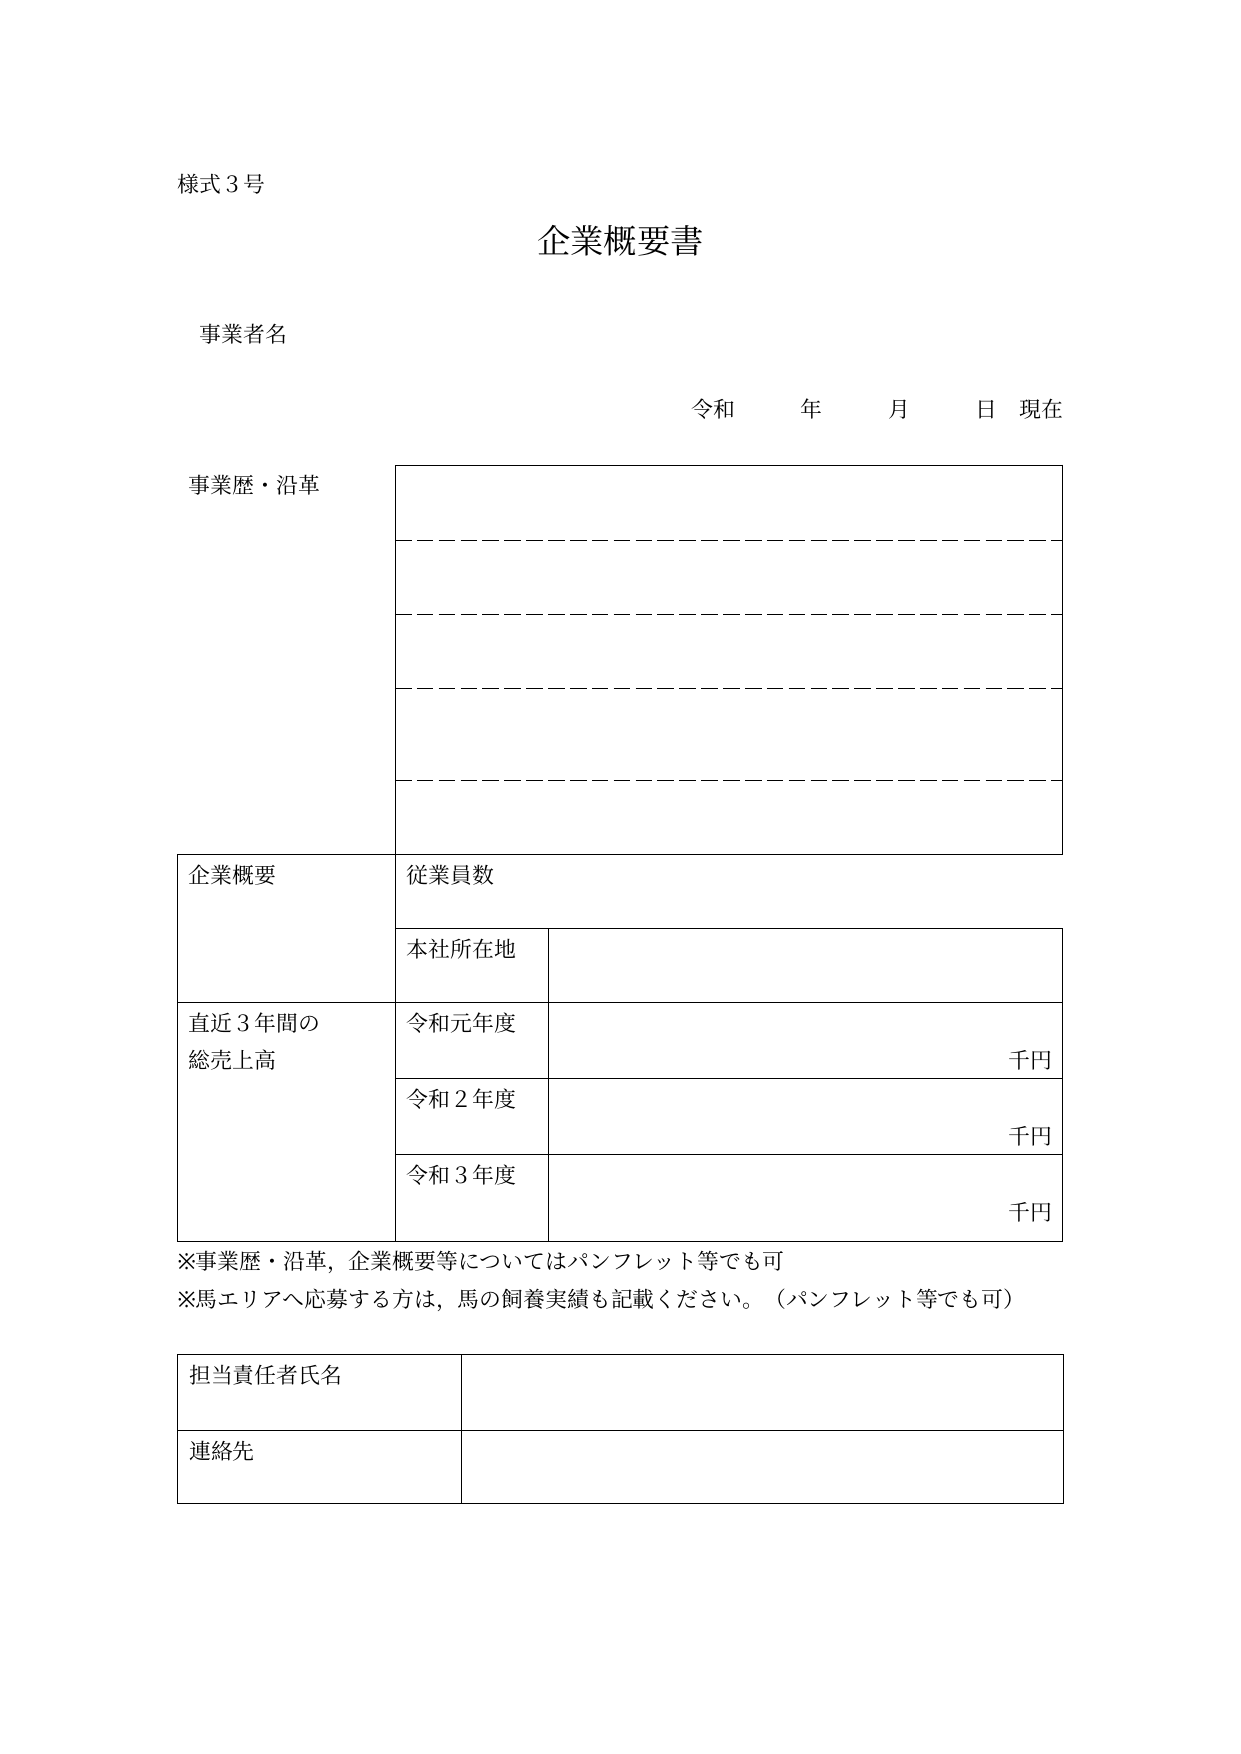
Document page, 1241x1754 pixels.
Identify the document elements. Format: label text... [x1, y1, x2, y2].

table_cell [396, 780, 1062, 854]
table_cell 本社所在地 [396, 929, 548, 1002]
table_cell 千円 [549, 1155, 1062, 1241]
table_cell 令和２年度 [396, 1079, 548, 1154]
table_cell 直近３年間の 総売上高 [178, 1003, 395, 1241]
table_cell 令和３年度 [396, 1155, 548, 1241]
table_header 担当責任者氏名 [178, 1355, 461, 1430]
table_cell 千円 [549, 1079, 1062, 1154]
table_cell 令和元年度 [396, 1003, 548, 1078]
text ※馬エリアへ応募する方は，馬の飼養実績も記載ください。（パンフレット等でも可） [177, 1279, 1063, 1317]
table_cell [396, 688, 1062, 780]
table_header 事業歴・沿革 [177, 465, 395, 854]
table_cell [549, 855, 1063, 928]
table_header [462, 1355, 1063, 1430]
table_cell 従業員数 [396, 855, 548, 928]
table_cell 連絡先 [178, 1431, 461, 1503]
text 様式３号 [177, 164, 1063, 202]
table_cell 千円 [549, 1003, 1062, 1078]
table_cell [549, 929, 1062, 1002]
text 事業者名 [177, 314, 1063, 352]
text 企業概要書 [177, 202, 1063, 277]
text ※事業歴・沿革，企業概要等についてはパンフレット等でも可 [177, 1242, 976, 1279]
text 令和 年 月 日 現在 [177, 389, 1063, 427]
table_cell 企業概要 [178, 855, 395, 1002]
table_cell [396, 614, 1062, 687]
table_header [396, 466, 1062, 539]
table_cell [396, 540, 1062, 613]
table_cell [462, 1431, 1063, 1503]
